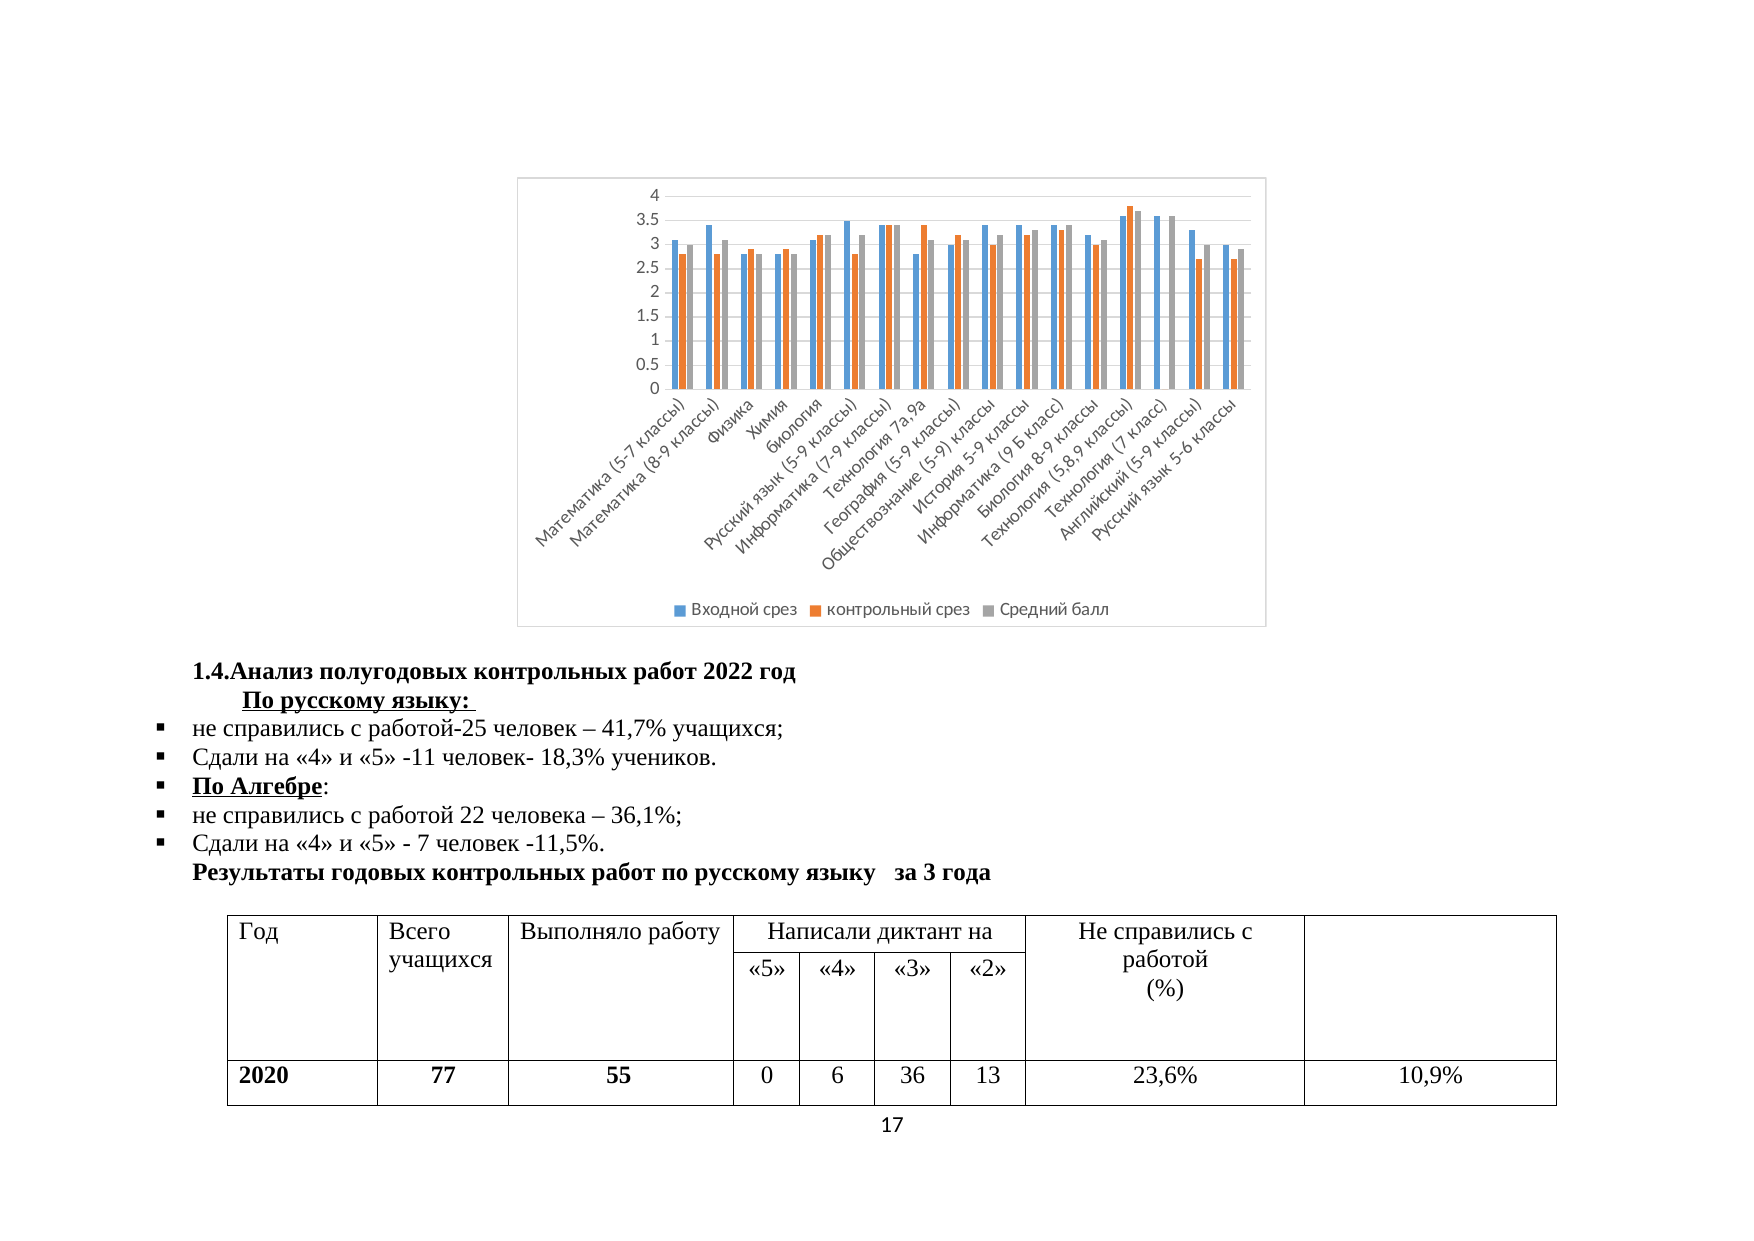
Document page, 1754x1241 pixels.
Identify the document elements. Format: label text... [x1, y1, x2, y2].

list Сдали на «4» и «5» - 7 человек -11,5%. [154, 828, 1636, 857]
list не справились с работой 22 человека – 36,1%; [154, 800, 1636, 828]
table_cell 77 [378, 1061, 508, 1105]
table_header Выполняло работу [509, 916, 733, 1059]
text Результаты годовых контрольных работ по русскому языку за 3 года [192, 857, 1644, 886]
table_cell «2» [951, 953, 1025, 1059]
table_cell 23,6% [1026, 1061, 1304, 1105]
list Сдали на «4» и «5» -11 человек- 18,3% учеников. [154, 742, 1636, 771]
table_header Написали диктант на [734, 916, 1025, 952]
table_cell «5» [734, 953, 799, 1059]
table_header Не справились с работой (%) [1026, 916, 1304, 1059]
text 1.4.Анализ полугодовых контрольных работ 2022 год [192, 656, 1636, 685]
table_cell 6 [800, 1061, 874, 1105]
table_cell 13 [951, 1061, 1025, 1105]
table_header Всего учащихся [378, 916, 508, 1059]
text По русскому языку: [192, 685, 1636, 713]
table_header [1305, 916, 1556, 1059]
list не справились с работой-25 человек – 41,7% учащихся; [154, 713, 1636, 742]
table_cell 36 [875, 1061, 950, 1105]
table_cell 55 [509, 1061, 733, 1105]
table_cell 0 [734, 1061, 799, 1105]
list По Алгебре: [154, 771, 1636, 800]
table_cell «4» [800, 953, 874, 1059]
table_cell 2020 [228, 1061, 377, 1105]
table_cell 10,9% [1305, 1061, 1556, 1105]
table_header Год [228, 916, 377, 1059]
table_cell «3» [875, 953, 950, 1059]
